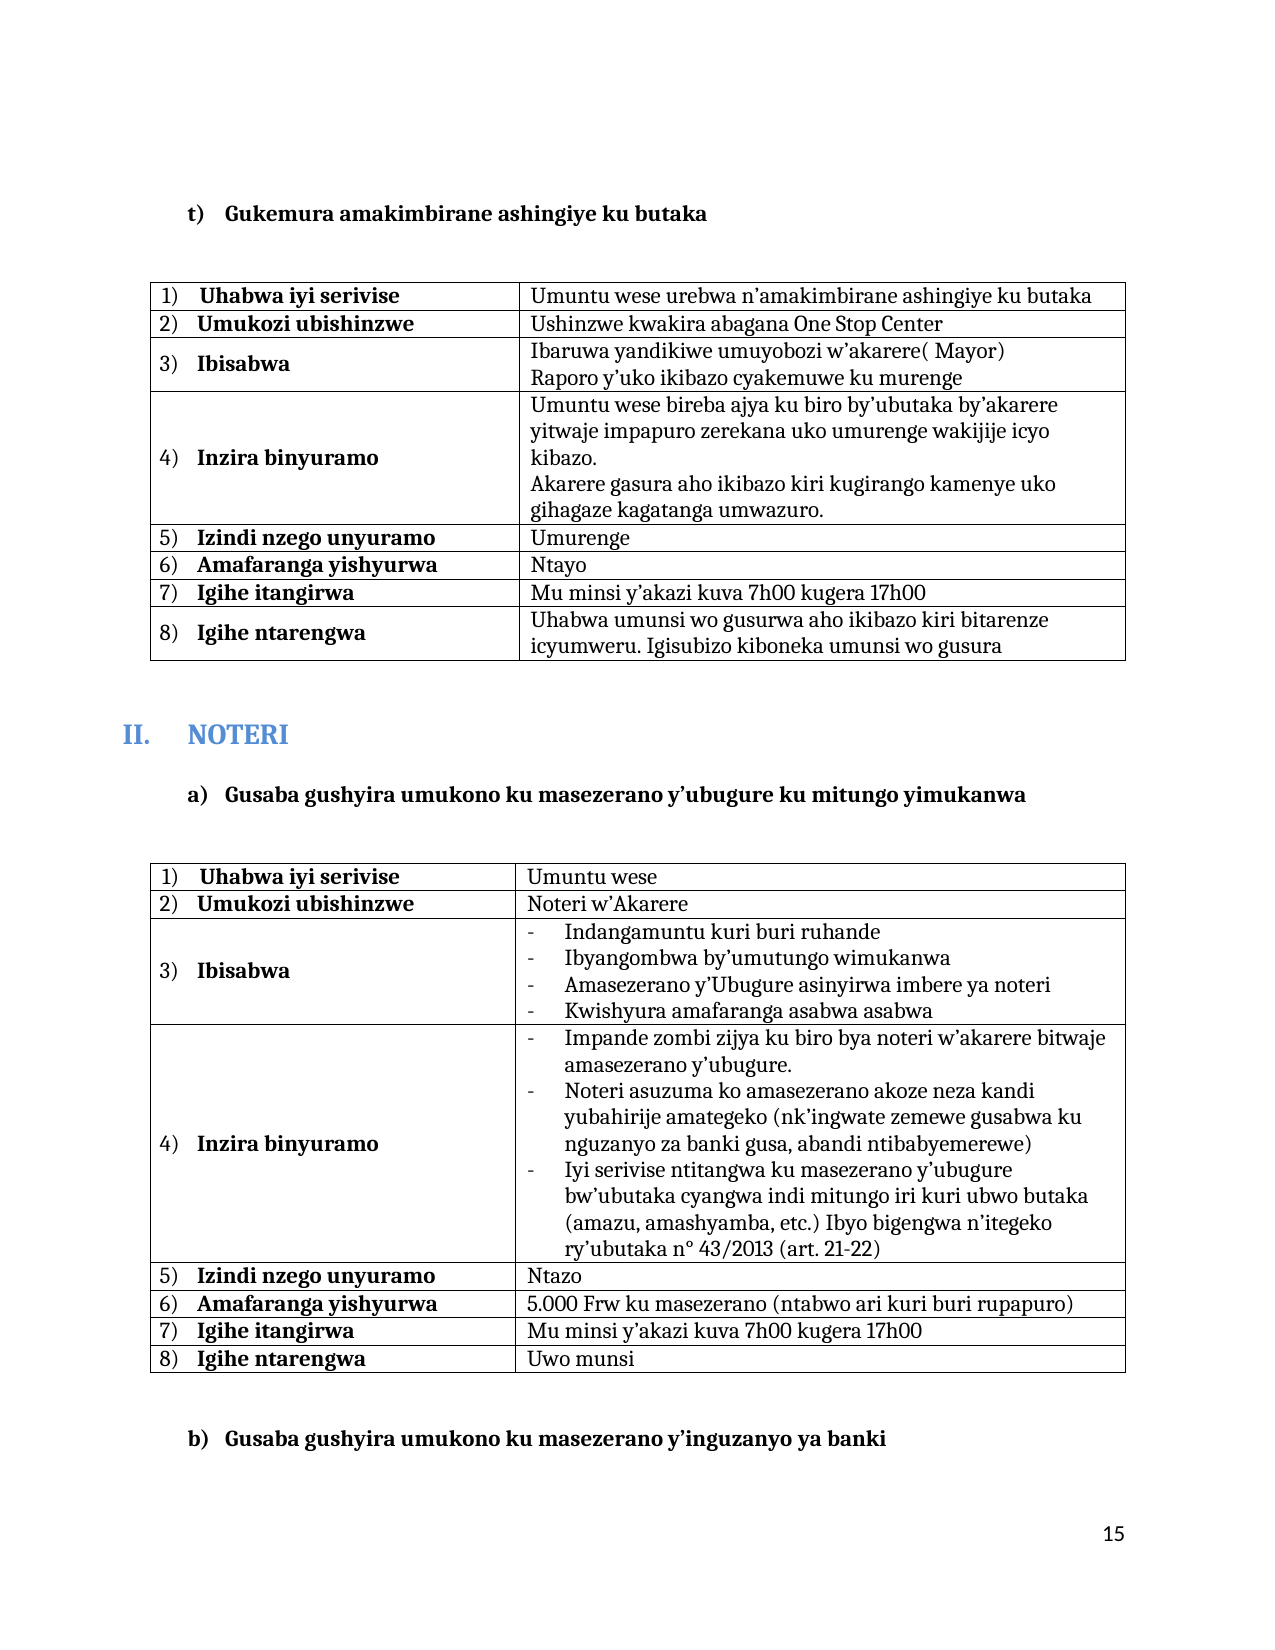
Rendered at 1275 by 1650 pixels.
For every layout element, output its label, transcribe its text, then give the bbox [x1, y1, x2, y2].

table_cell Indangamuntu kuri buri ruhande Ibyangombwa by’umutungo wimukanwa Amasezerano y’Ubugure asinyirwa imbere ya noteri Kwishyura amafaranga asabwa asabwa [516, 919, 1125, 1024]
table_cell Umukozi ubishinzwe [151, 891, 515, 918]
subtitle NOTERI [150, 718, 1125, 751]
table_cell Ibisabwa [151, 919, 515, 1024]
table_cell Mu minsi y’akazi kuva 7h00 kugera 17h00 [520, 580, 1125, 606]
table_cell Impande zombi zijya ku biro bya noteri w’akarere bitwaje amasezerano y’ubugure. Noteri asuzuma ko amasezerano akoze neza kandi yubahirije amategeko (nk’ingwate zemewe gusabwa ku nguzanyo za banki gusa, abandi ntibabyemerewe) Iyi serivise ntitangwa ku masezerano y’ubugure bw’ubutaka cyangwa indi mitungo iri kuri ubwo butaka (amazu, amashyamba, etc.) Ibyo bigengwa n’itegeko ry’ubutaka n° 43/2013 (art. 21-22) [516, 1025, 1125, 1262]
table_header Uhabwa iyi serivise [151, 283, 519, 310]
table_cell Izindi nzego unyuramo [151, 525, 519, 551]
table_cell Igihe ntarengwa [151, 607, 519, 659]
list Gukemura amakimbirane ashingiye ku butaka [187, 201, 1125, 227]
list Gusaba gushyira umukono ku masezerano y’inguzanyo ya banki [187, 1426, 1125, 1452]
table_cell Amafaranga yishyurwa [151, 1291, 515, 1317]
table_cell Ntayo [520, 552, 1125, 578]
table_cell Igihe itangirwa [151, 580, 519, 606]
table_cell Noteri w’Akarere [516, 891, 1125, 918]
table_cell Amafaranga yishyurwa [151, 552, 519, 578]
table_header Uhabwa iyi serivise [151, 864, 515, 890]
list Gusaba gushyira umukono ku masezerano y’ubugure ku mitungo yimukanwa [187, 782, 1125, 808]
table_cell Igihe ntarengwa [151, 1346, 515, 1372]
table_cell Inzira binyuramo [151, 1025, 515, 1262]
table_cell 5.000 Frw ku masezerano (ntabwo ari kuri buri rupapuro) [516, 1291, 1125, 1317]
table_cell Ntazo [516, 1263, 1125, 1290]
table_cell Izindi nzego unyuramo [151, 1263, 515, 1290]
table_cell Uhabwa umunsi wo gusurwa aho ikibazo kiri bitarenze icyumweru. Igisubizo kiboneka umunsi wo gusura [520, 607, 1125, 659]
table_cell Inzira binyuramo [151, 392, 519, 524]
table_cell Ibisabwa [151, 338, 519, 391]
table_cell Mu minsi y’akazi kuva 7h00 kugera 17h00 [516, 1318, 1125, 1344]
table_header Umuntu wese [516, 864, 1125, 890]
table_cell Umukozi ubishinzwe [151, 311, 519, 337]
table_cell Ibaruwa yandikiwe umuyobozi w’akarere( Mayor) Raporo y’uko ikibazo cyakemuwe ku murenge [520, 338, 1125, 391]
table_cell Umurenge [520, 525, 1125, 551]
table_header Umuntu wese urebwa n’amakimbirane ashingiye ku butaka [520, 283, 1125, 310]
table_cell Ushinzwe kwakira abagana One Stop Center [520, 311, 1125, 337]
table_cell Igihe itangirwa [151, 1318, 515, 1344]
table_cell Umuntu wese bireba ajya ku biro by’ubutaka by’akarere yitwaje impapuro zerekana uko umurenge wakijije icyo kibazo. Akarere gasura aho ikibazo kiri kugirango kamenye uko gihagaze kagatanga umwazuro. [520, 392, 1125, 524]
table_cell Uwo munsi [516, 1346, 1125, 1372]
